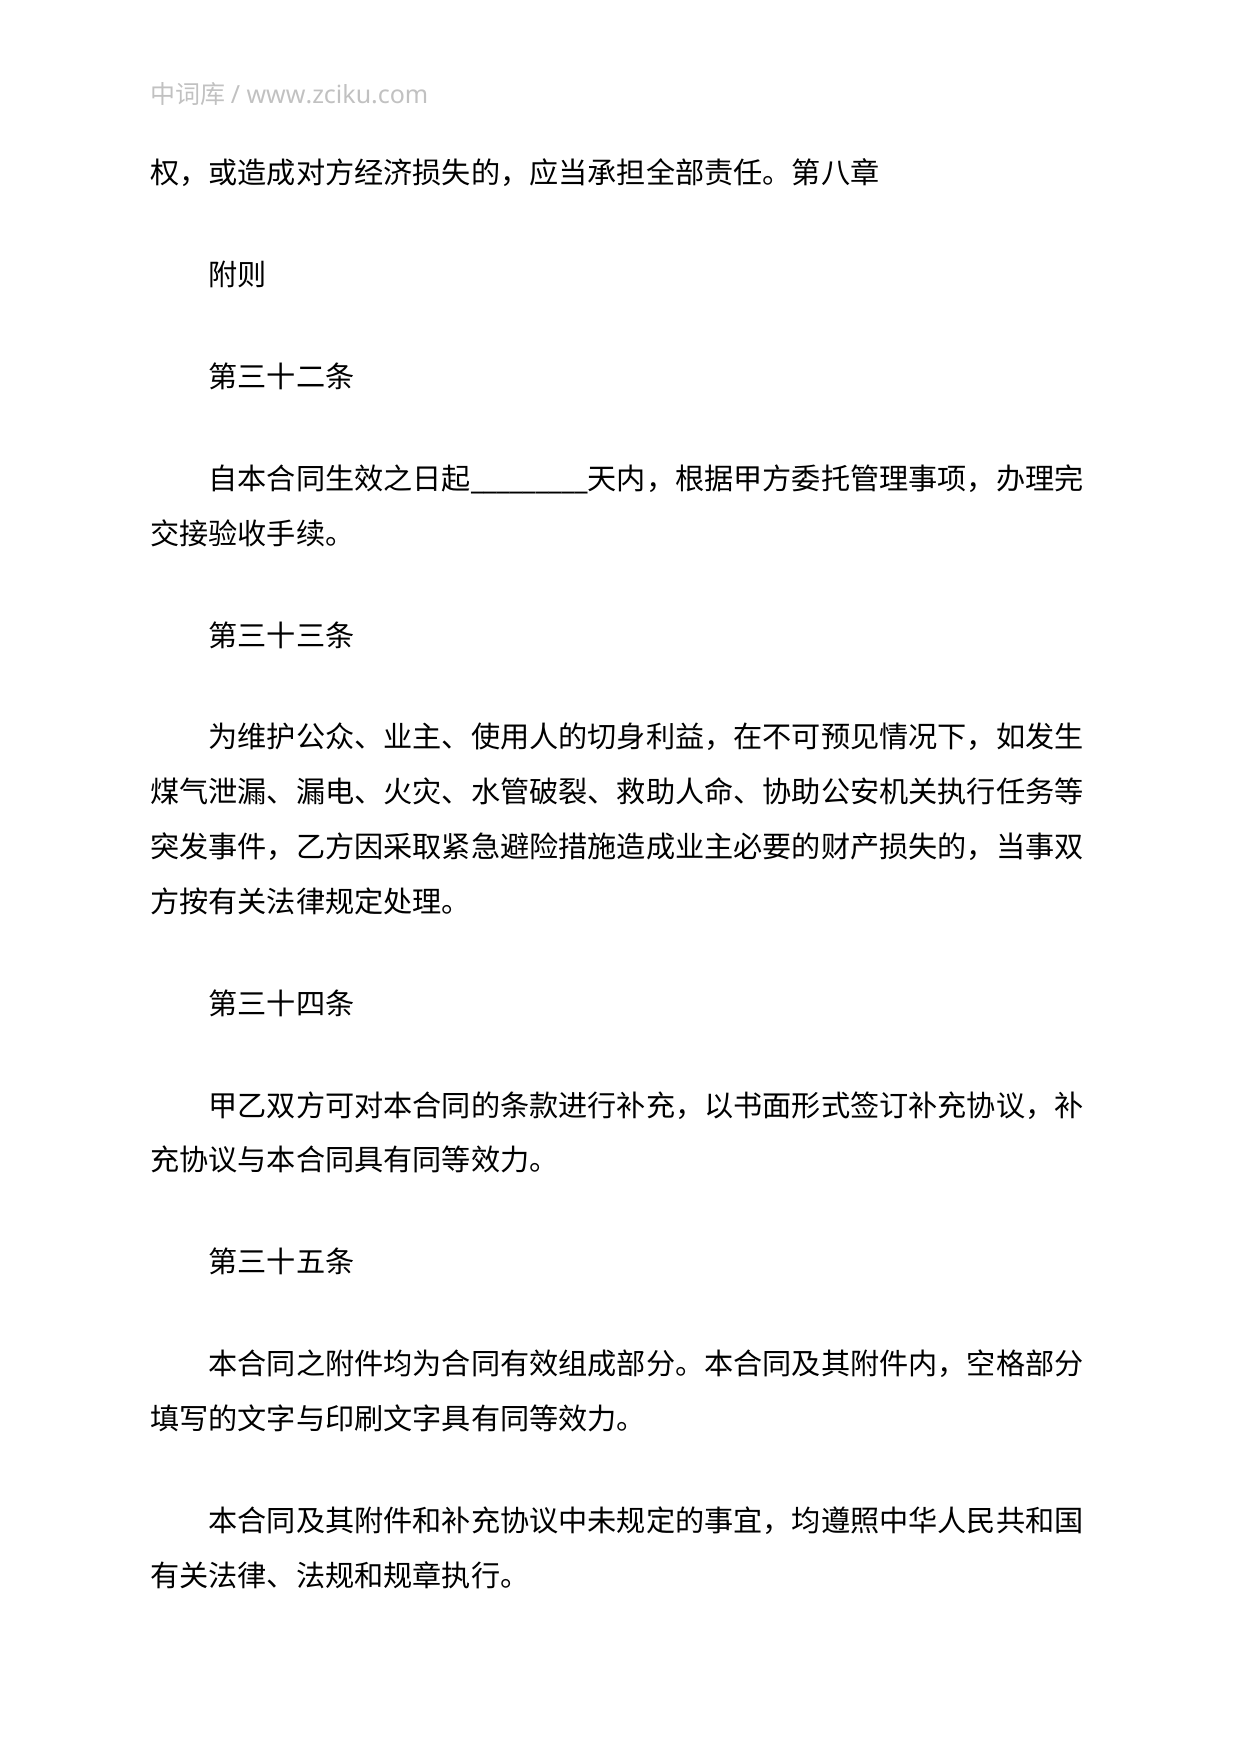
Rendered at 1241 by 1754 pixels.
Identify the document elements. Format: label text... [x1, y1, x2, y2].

text 甲乙双方可对本合同的条款进行补充，以书面形式签订补充协议，补充协议与本合同具有同等效力。 [150, 1082, 1090, 1179]
text 自本合同生效之日起_________天内，根据甲方委托管理事项，办理完交接验收手续。 [150, 455, 1090, 553]
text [150, 150, 1090, 192]
text 为维护公众、业主、使用人的切身利益，在不可预见情况下，如发生煤气泄漏、漏电、火灾、水管破裂、救助人命、协助公安机关执行任务等突发事件，乙方因采取紧急避险措施造成业主必要的财产损失的，当事双方按有关法律规定处理。 [150, 714, 1090, 921]
text 本合同之附件均为合同有效组成部分。本合同及其附件内，空格部分填写的文字与印刷文字具有同等效力。 [150, 1341, 1090, 1438]
text 本合同及其附件和补充协议中未规定的事宜，均遵照中华人民共和国有关法律、法规和规章执行。 [150, 1497, 1090, 1594]
text 第三十二条 [150, 353, 1090, 396]
text 第三十四条 [150, 980, 1090, 1023]
text 附则 [150, 252, 1090, 294]
text 第三十三条 [150, 612, 1090, 654]
text 第三十五条 [150, 1239, 1090, 1281]
